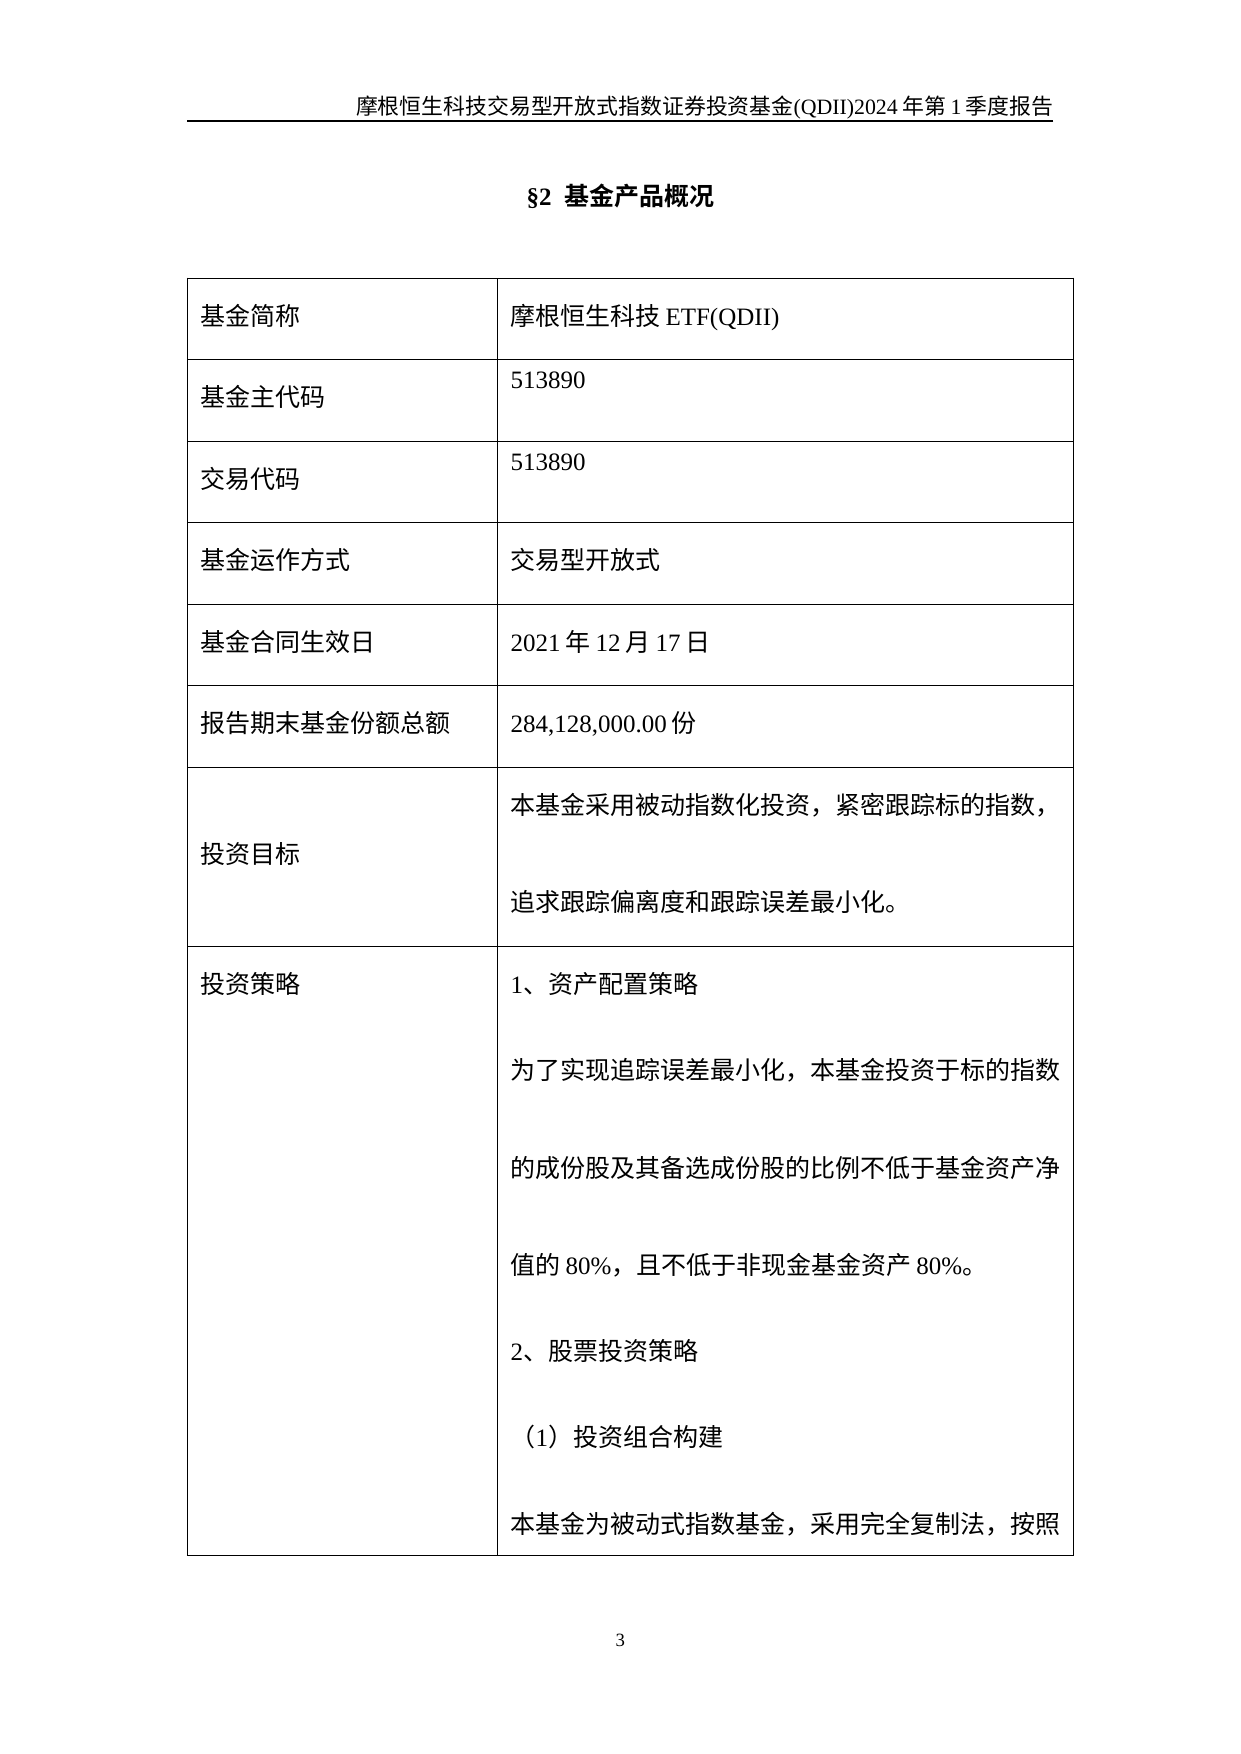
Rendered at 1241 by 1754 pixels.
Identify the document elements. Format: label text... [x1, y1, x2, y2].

table_cell 基金主代码 [188, 360, 497, 441]
table_cell 基金合同生效日 [188, 605, 497, 685]
table_cell 投资策略 [188, 947, 497, 1555]
table_cell 513890 [498, 442, 1073, 522]
table_cell 报告期末基金份额总额 [188, 686, 497, 767]
table_cell 交易代码 [188, 442, 497, 522]
table_header 基金简称 [188, 279, 497, 359]
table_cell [498, 947, 1073, 1555]
table_cell 513890 [498, 360, 1073, 441]
table_cell 交易型开放式 [498, 523, 1073, 604]
table_cell 2021年12月17日 [498, 605, 1073, 685]
subtitle §2 基金产品概况 [187, 162, 1053, 227]
table_cell 投资目标 [188, 768, 497, 946]
table_cell 本基金采用被动指数化投资，紧密跟踪标的指数，追求跟踪偏离度和跟踪误差最小化。 [498, 768, 1073, 946]
table_cell 基金运作方式 [188, 523, 497, 604]
table_header 摩根恒生科技ETF(QDII) [498, 279, 1073, 359]
table_cell 284,128,000.00份 [498, 686, 1073, 767]
